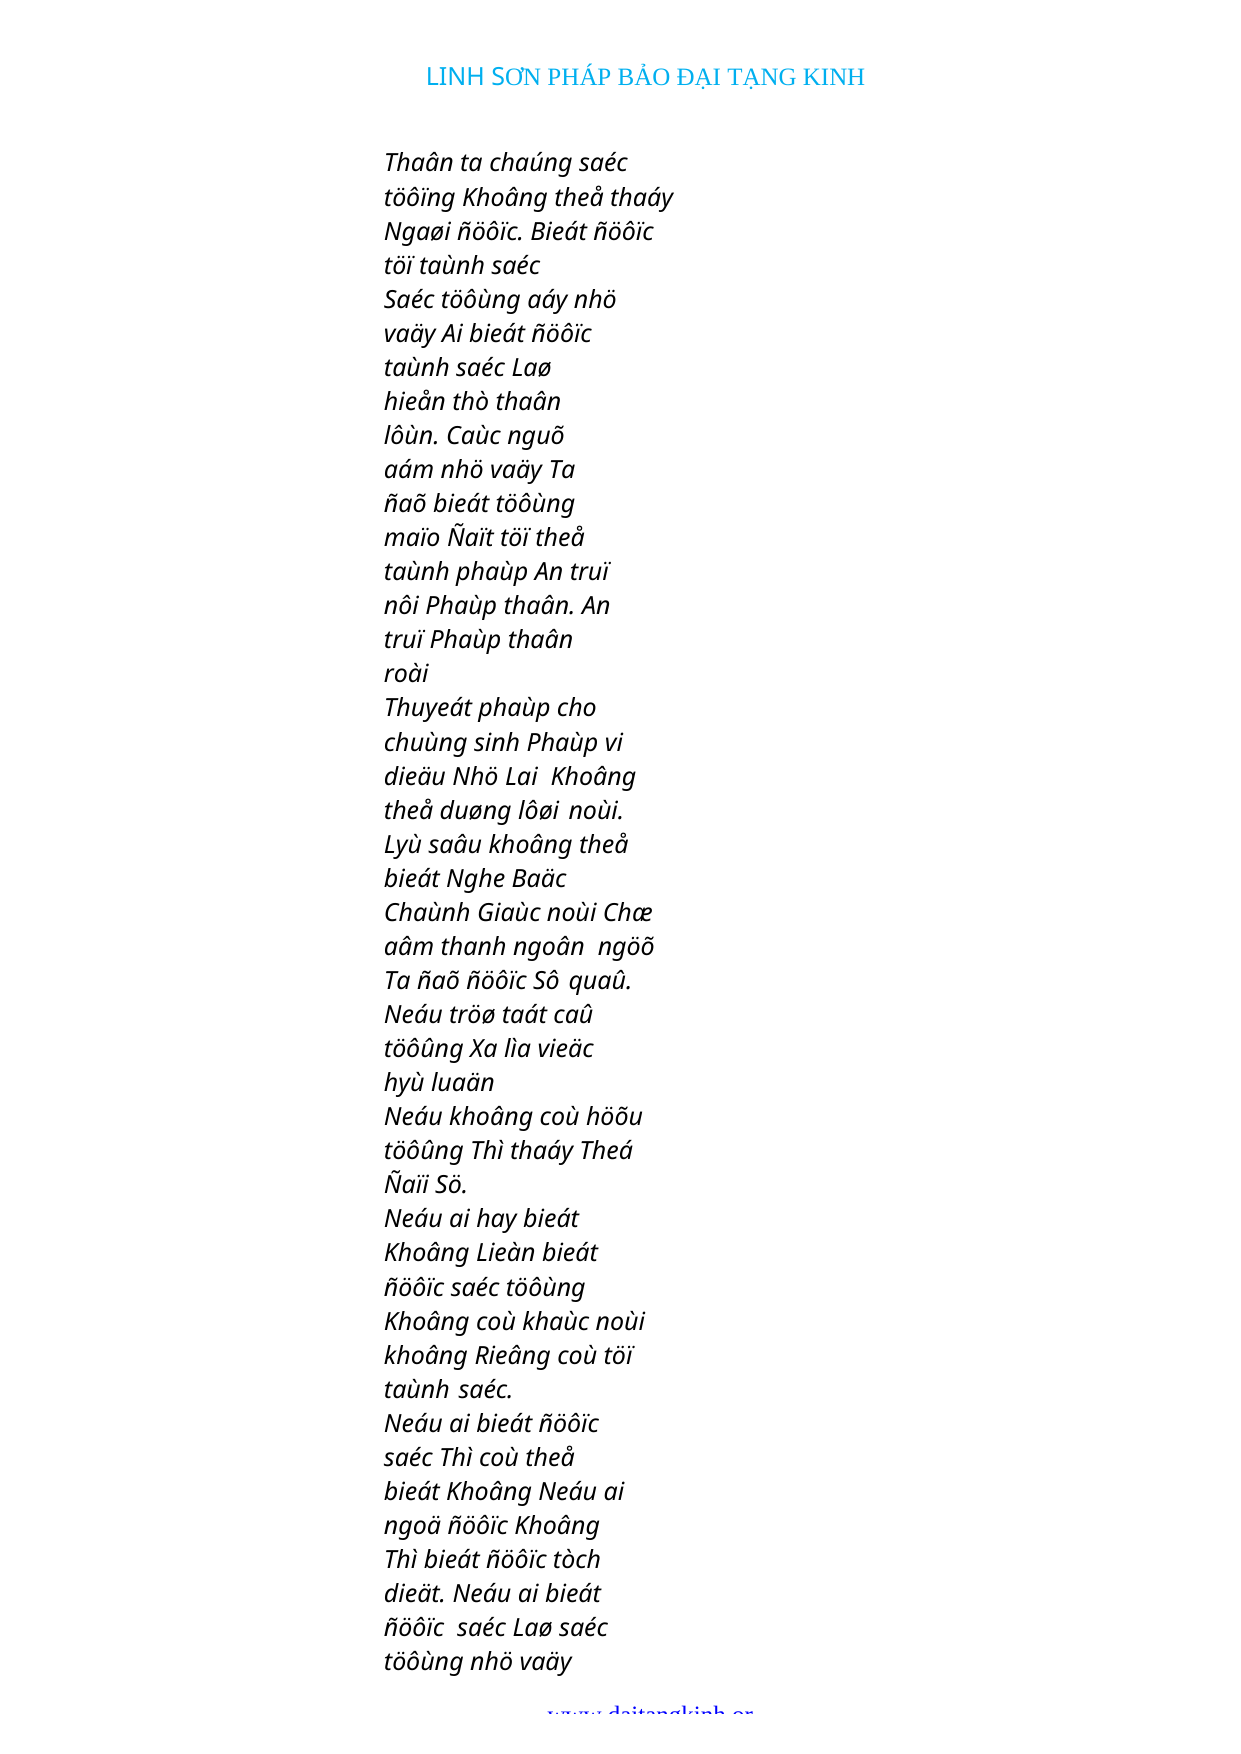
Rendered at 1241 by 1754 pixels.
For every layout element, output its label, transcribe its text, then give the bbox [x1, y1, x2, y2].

text Thuyeát phaùp cho chuùng sinh Phaùp vi dieäu Nhö Lai Khoâng theå duøng lôøi noùi. [384, 690, 673, 826]
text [384, 1405, 629, 1678]
text Thaân ta chaúng saéc töôïng Khoâng theå thaáy Ngaøi ñöôïc. Bieát ñöôïc töï taùnh saéc [384, 145, 683, 281]
text Lyù saâu khoâng theå bieát Nghe Baäc Chaùnh Giaùc noùi Chæ aâm thanh ngoân ngöõ Ta ñaõ ñöôïc Sô quaû. [384, 826, 657, 997]
text Saéc töôùng aáy nhö vaäy Ai bieát ñöôïc taùnh saéc Laø hieån thò thaân lôùn. Caùc nguõ aám nhö vaäy Ta ñaõ bieát töôùng maïo Ñaït töï theå taùnh phaùp An truï nôi Phaùp thaân. An truï Phaùp thaân roài [384, 281, 619, 690]
text Neáu tröø taát caû töôûng Xa lìa vieäc hyù luaän [384, 997, 604, 1099]
text Neáu khoâng coù höõu töôûng Thì thaáy Theá Ñaïi Sö. [384, 1099, 664, 1201]
text Neáu ai hay bieát Khoâng Lieàn bieát ñöôïc saéc töôùng Khoâng coù khaùc noùi khoâng Rieâng coù töï taùnh saéc. [384, 1201, 650, 1405]
